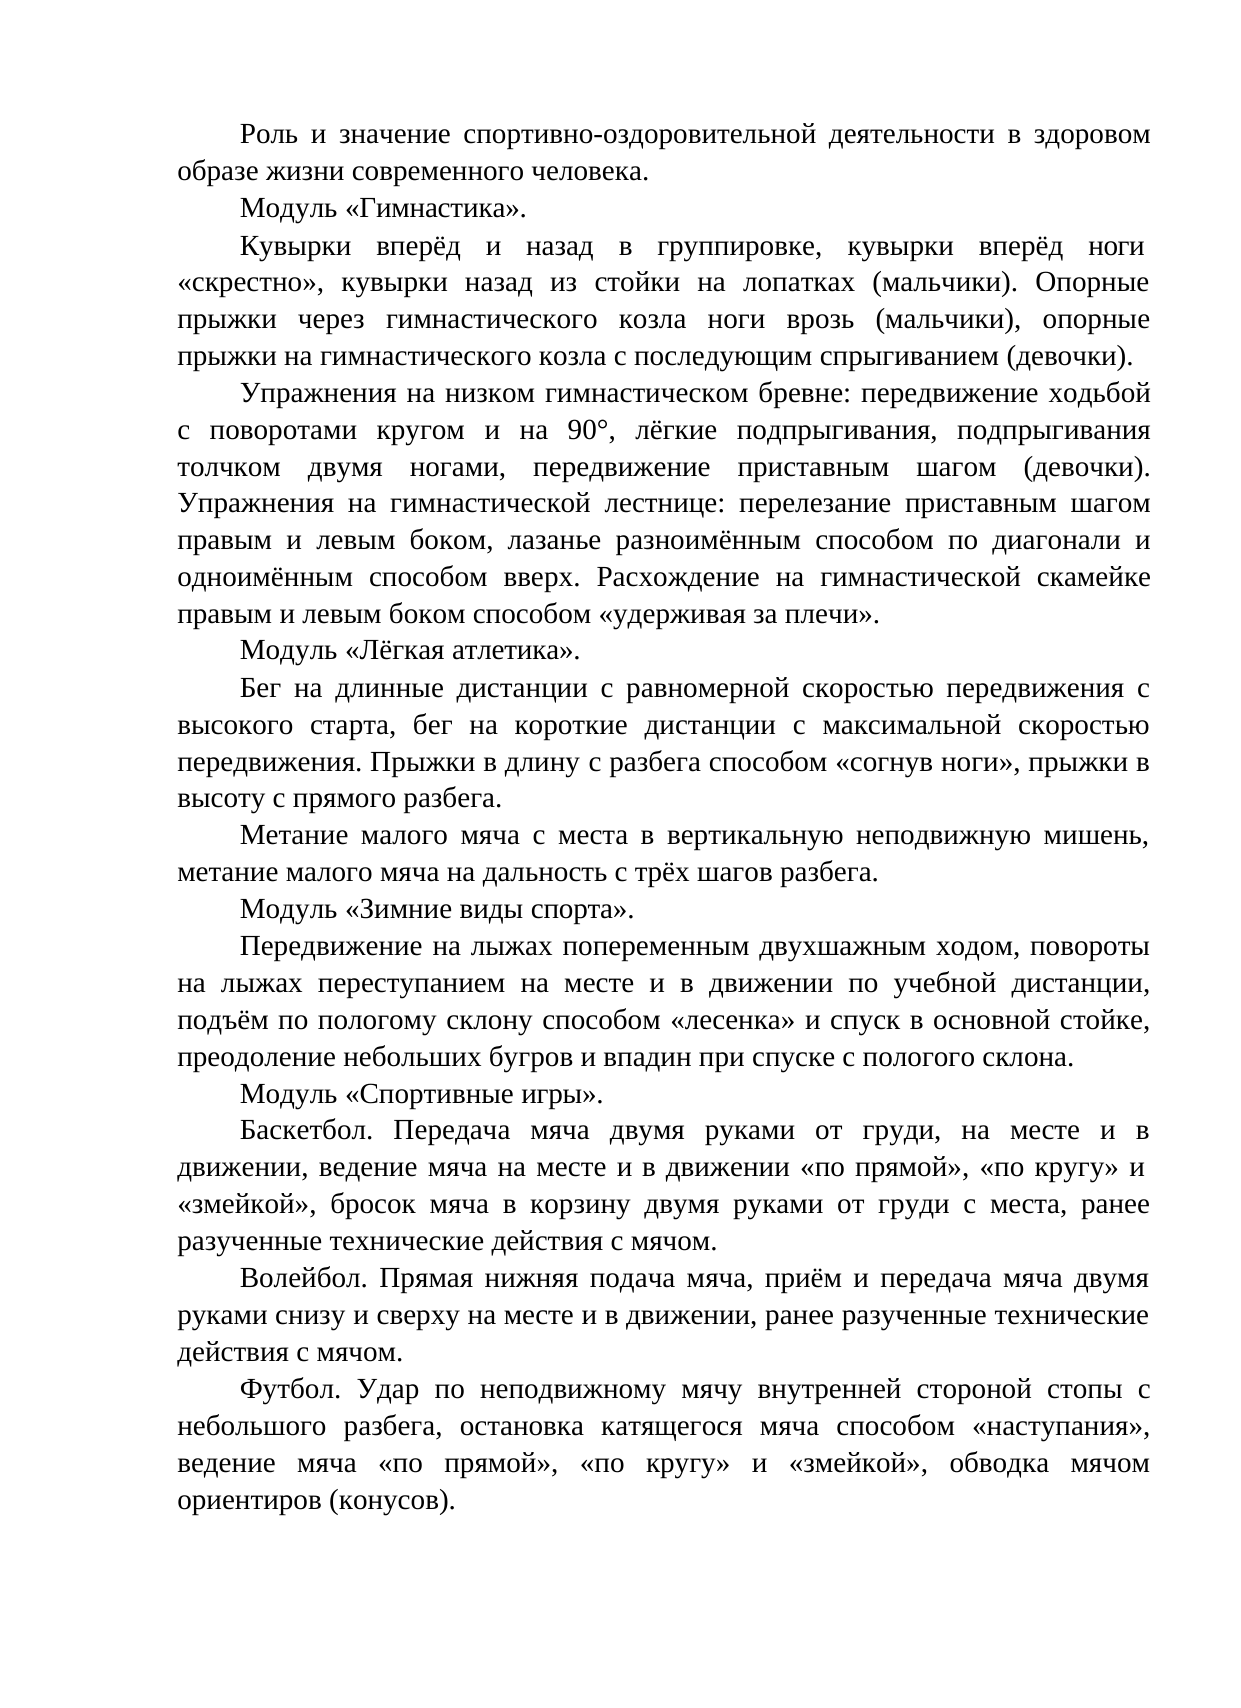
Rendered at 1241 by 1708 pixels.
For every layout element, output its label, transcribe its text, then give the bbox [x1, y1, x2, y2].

text Модуль «Зимние виды спорта». [239, 891, 1166, 925]
text Баскетбол. Передача мяча двумя руками от груди, на месте и в движении, ведение мяча на месте и в движении «по прямой», «по кругу» и [177, 1112, 1151, 1183]
text Модуль «Лёгкая атлетика». [239, 633, 1166, 667]
text Роль и значение спортивно-оздоровительной деятельности в здоровом образе жизни современного человека. [177, 117, 1151, 187]
text Волейбол. Прямая нижняя подача мяча, приём и передача мяча двумя руками снизу и сверху на месте и в движении, ранее разученные технические действия с мячом. [177, 1261, 1151, 1368]
text Передвижение на лыжах попеременным двухшажным ходом, повороты на лыжах переступанием на месте и в движении по учебной дистанции, подъём по пологому склону способом «лесенка» и спуск в основной стойке, преодоление небольших бугров и впадин при спуске с пологого склона. [177, 928, 1151, 1073]
text Футбол. Удар по неподвижному мячу внутренней стороной стопы с небольшого разбега, остановка катящегося мяча способом «наступания», ведение мяча «по прямой», «по кругу» и «змейкой», обводка мячом ориентиров (конусов). [177, 1371, 1151, 1515]
text Модуль «Гимнастика». [239, 191, 1166, 224]
text Упражнения на низком гимнастическом бревне: передвижение ходьбой с поворотами кругом и на 90°, лёгкие подпрыгивания, подпрыгивания толчком двумя ногами, передвижение приставным шагом (девочки). Упражнения на гимнастической лестнице: перелезание приставным шагом правым и левым боком, лазанье разноимённым способом по диагонали и одноимённым способом вверх. Расхождение на гимнастической скамейке правым и левым боком способом «удерживая за плечи». [177, 375, 1152, 630]
text «змейкой», бросок мяча в корзину двумя руками от груди с места, ранее разученные технические действия с мячом. [177, 1186, 1151, 1257]
text Метание малого мяча с места в вертикальную неподвижную мишень, метание малого мяча на дальность с трёх шагов разбега. [177, 817, 1150, 888]
text Модуль «Спортивные игры». [239, 1076, 1166, 1109]
text Кувырки вперёд и назад в группировке, кувырки вперёд ноги [239, 228, 1166, 261]
text «скрестно», кувырки назад из стойки на лопатках (мальчики). Опорные прыжки через гимнастического козла ноги врозь (мальчики), опорные прыжки на гимнастического козла с последующим спрыгиванием (девочки). [177, 264, 1151, 371]
text Бег на длинные дистанции с равномерной скоростью передвижения с высокого старта, бег на короткие дистанции с максимальной скоростью передвижения. Прыжки в длину с разбега способом «согнув ноги», прыжки в высоту с прямого разбега. [177, 670, 1151, 814]
